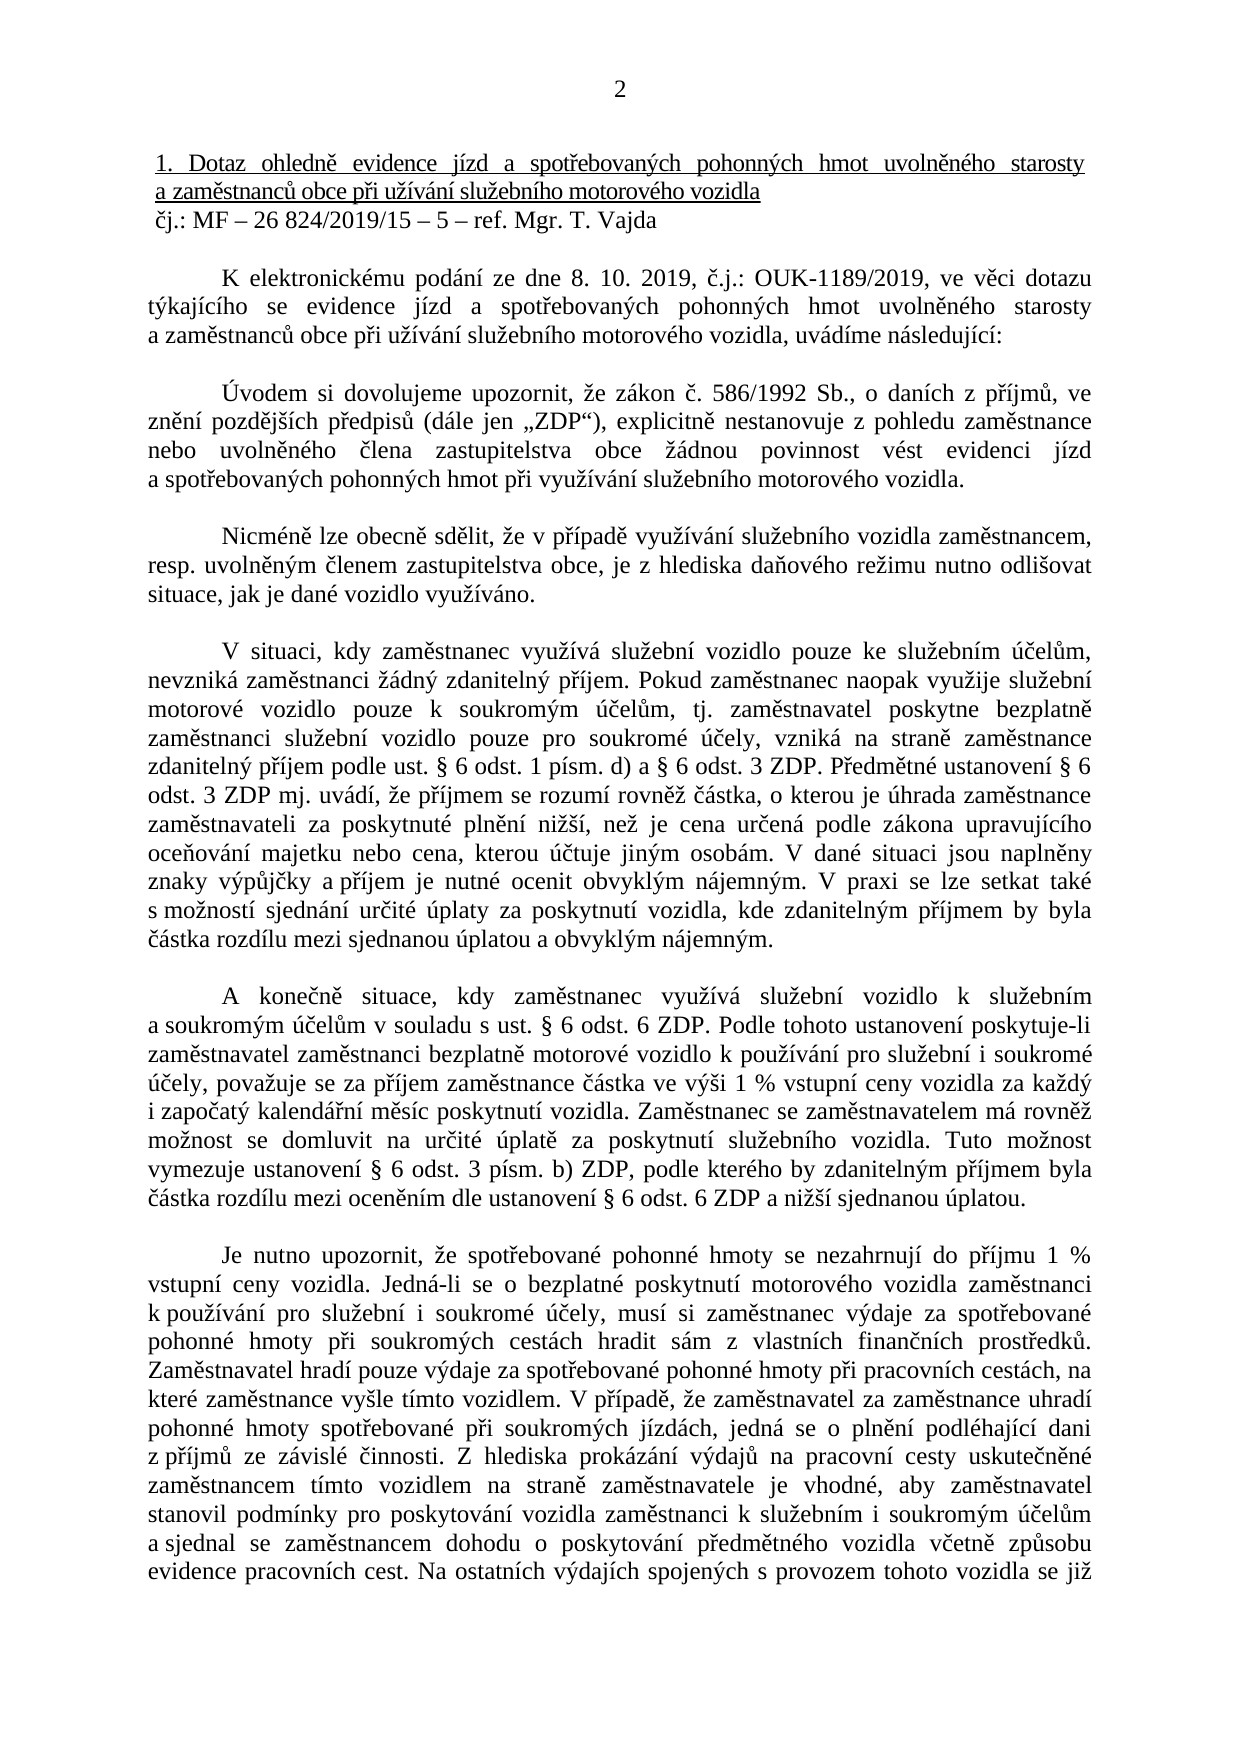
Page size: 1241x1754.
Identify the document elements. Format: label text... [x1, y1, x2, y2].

text A konečně situace, kdy zaměstnanec využívá služební vozidlo k služebním a soukromým účelům v souladu s ust. § 6 odst. 6 ZDP. Podle tohoto ustanovení poskytuje-li zaměstnavatel zaměstnanci bezplatně motorové vozidlo k používání pro služební i soukromé účely, považuje se za příjem zaměstnance částka ve výši 1 % vstupní ceny vozidla za každý i započatý kalendářní měsíc poskytnutí vozidla. Zaměstnanec se zaměstnavatelem má rovněž možnost se domluvit na určité úplatě za poskytnutí služebního vozidla. Tuto možnost vymezuje ustanovení § 6 odst. 3 písm. b) ZDP, podle kterého by zdanitelným příjmem byla částka rozdílu mezi oceněním dle ustanovení § 6 odst. 6 ZDP a nižší sjednanou úplatou. [148, 981, 1093, 1211]
text K elektronickému podání ze dne 8. 10. 2019, č.j.: OUK-1189/2019, ve věci dotazu týkajícího se evidence jízd a spotřebovaných pohonných hmot uvolněného starosty a zaměstnanců obce při užívání služebního motorového vozidla, uvádíme následující: [148, 263, 1093, 349]
text V situaci, kdy zaměstnanec využívá služební vozidlo pouze ke služebním účelům, nevzniká zaměstnanci žádný zdanitelný příjem. Pokud zaměstnanec naopak využije služební motorové vozidlo pouze k soukromým účelům, tj. zaměstnavatel poskytne bezplatně zaměstnanci služební vozidlo pouze pro soukromé účely, vzniká na straně zaměstnance zdanitelný příjem podle ust. § 6 odst. 1 písm. d) a § 6 odst. 3 ZDP. Předmětné ustanovení § 6 odst. 3 ZDP mj. uvádí, že příjmem se rozumí rovněž částka, o kterou je úhrada zaměstnance zaměstnavateli za poskytnuté plnění nižší, než je cena určená podle zákona upravujícího oceňování majetku nebo cena, kterou účtuje jiným osobám. V dané situaci jsou naplněny znaky výpůjčky a příjem je nutné ocenit obvyklým nájemným. V praxi se lze setkat také s možností sjednání určité úplaty za poskytnutí vozidla, kde zdanitelným příjmem by byla částka rozdílu mezi sjednanou úplatou a obvyklým nájemným. [148, 636, 1093, 953]
table_header 1. Dotaz ohledně evidence jízd a spotřebovaných pohonných hmot uvolněného starosty a zaměstnanců obce při užívání služebního motorového vozidla [148, 148, 1093, 205]
text Úvodem si dovolujeme upozornit, že zákon č. 586/1992 Sb., o daních z příjmů, ve znění pozdějších předpisů (dále jen „ZDP“), explicitně nestanovuje z pohledu zaměstnance nebo uvolněného člena zastupitelstva obce žádnou povinnost vést evidenci jízd a spotřebovaných pohonných hmot při využívání služebního motorového vozidla. [148, 378, 1093, 493]
table_cell čj.: MF – 26 824/2019/15 – 5 – ref. Mgr. T. Vajda [148, 205, 1093, 263]
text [148, 1240, 1093, 1585]
text Nicméně lze obecně sdělit, že v případě využívání služebního vozidla zaměstnancem, resp. uvolněným členem zastupitelstva obce, je z hlediska daňového režimu nutno odlišovat situace, jak je dané vozidlo využíváno. [148, 521, 1093, 608]
